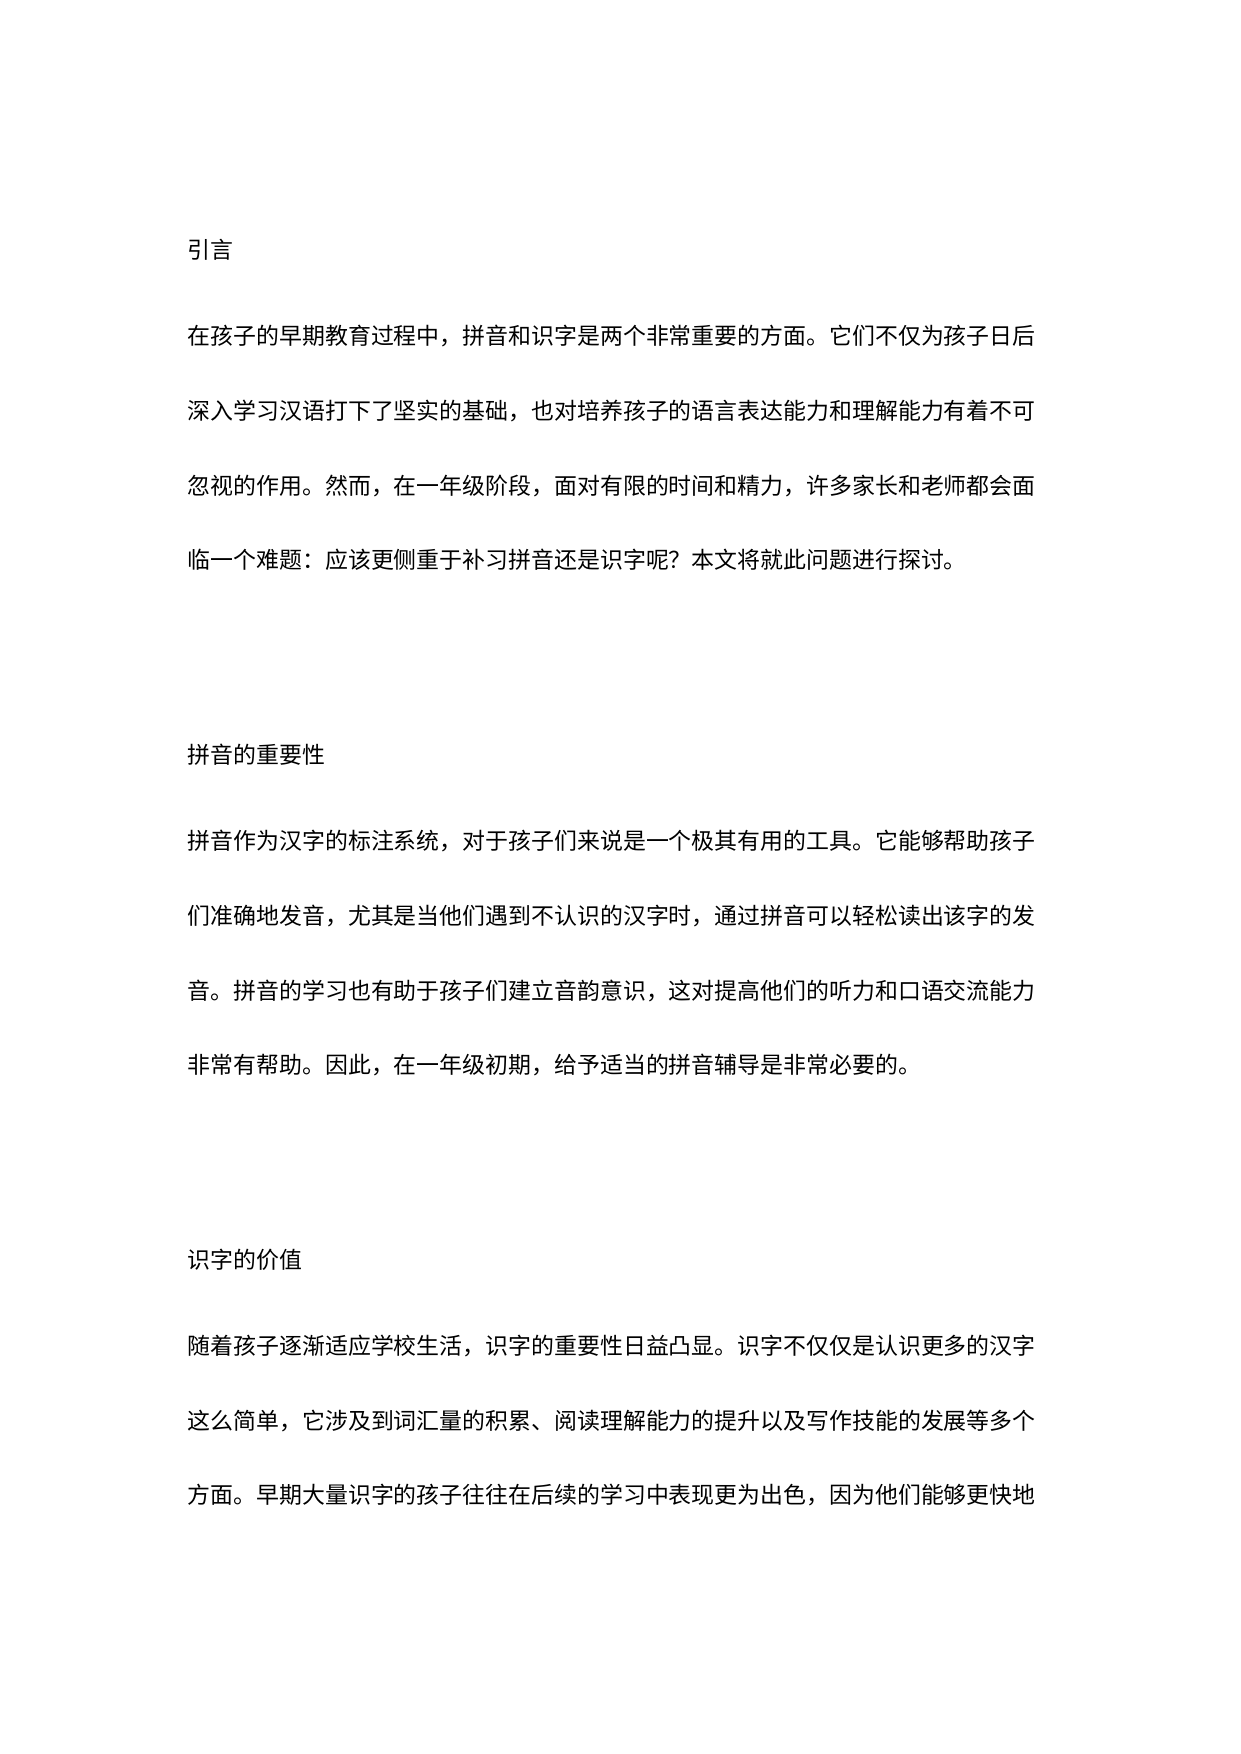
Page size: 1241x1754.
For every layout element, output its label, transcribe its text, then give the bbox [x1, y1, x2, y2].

text 拼音的重要性 [187, 721, 1053, 786]
text 在孩子的早期教育过程中，拼音和识字是两个非常重要的方面。它们不仅为孩子日后深入学习汉语打下了坚实的基础，也对培养孩子的语言表达能力和理解能力有着不可忽视的作用。然而，在一年级阶段，面对有限的时间和精力，许多家长和老师都会面临一个难题：应该更侧重于补习拼音还是识字呢？本文将就此问题进行探讨。 [187, 302, 1053, 591]
text 引言 [187, 216, 1053, 281]
text 识字的价值 [187, 1226, 1053, 1291]
text 拼音作为汉字的标注系统，对于孩子们来说是一个极其有用的工具。它能够帮助孩子们准确地发音，尤其是当他们遇到不认识的汉字时，通过拼音可以轻松读出该字的发音。拼音的学习也有助于孩子们建立音韵意识，这对提高他们的听力和口语交流能力非常有帮助。因此，在一年级初期，给予适当的拼音辅导是非常必要的。 [187, 807, 1053, 1096]
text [187, 1312, 1053, 1527]
